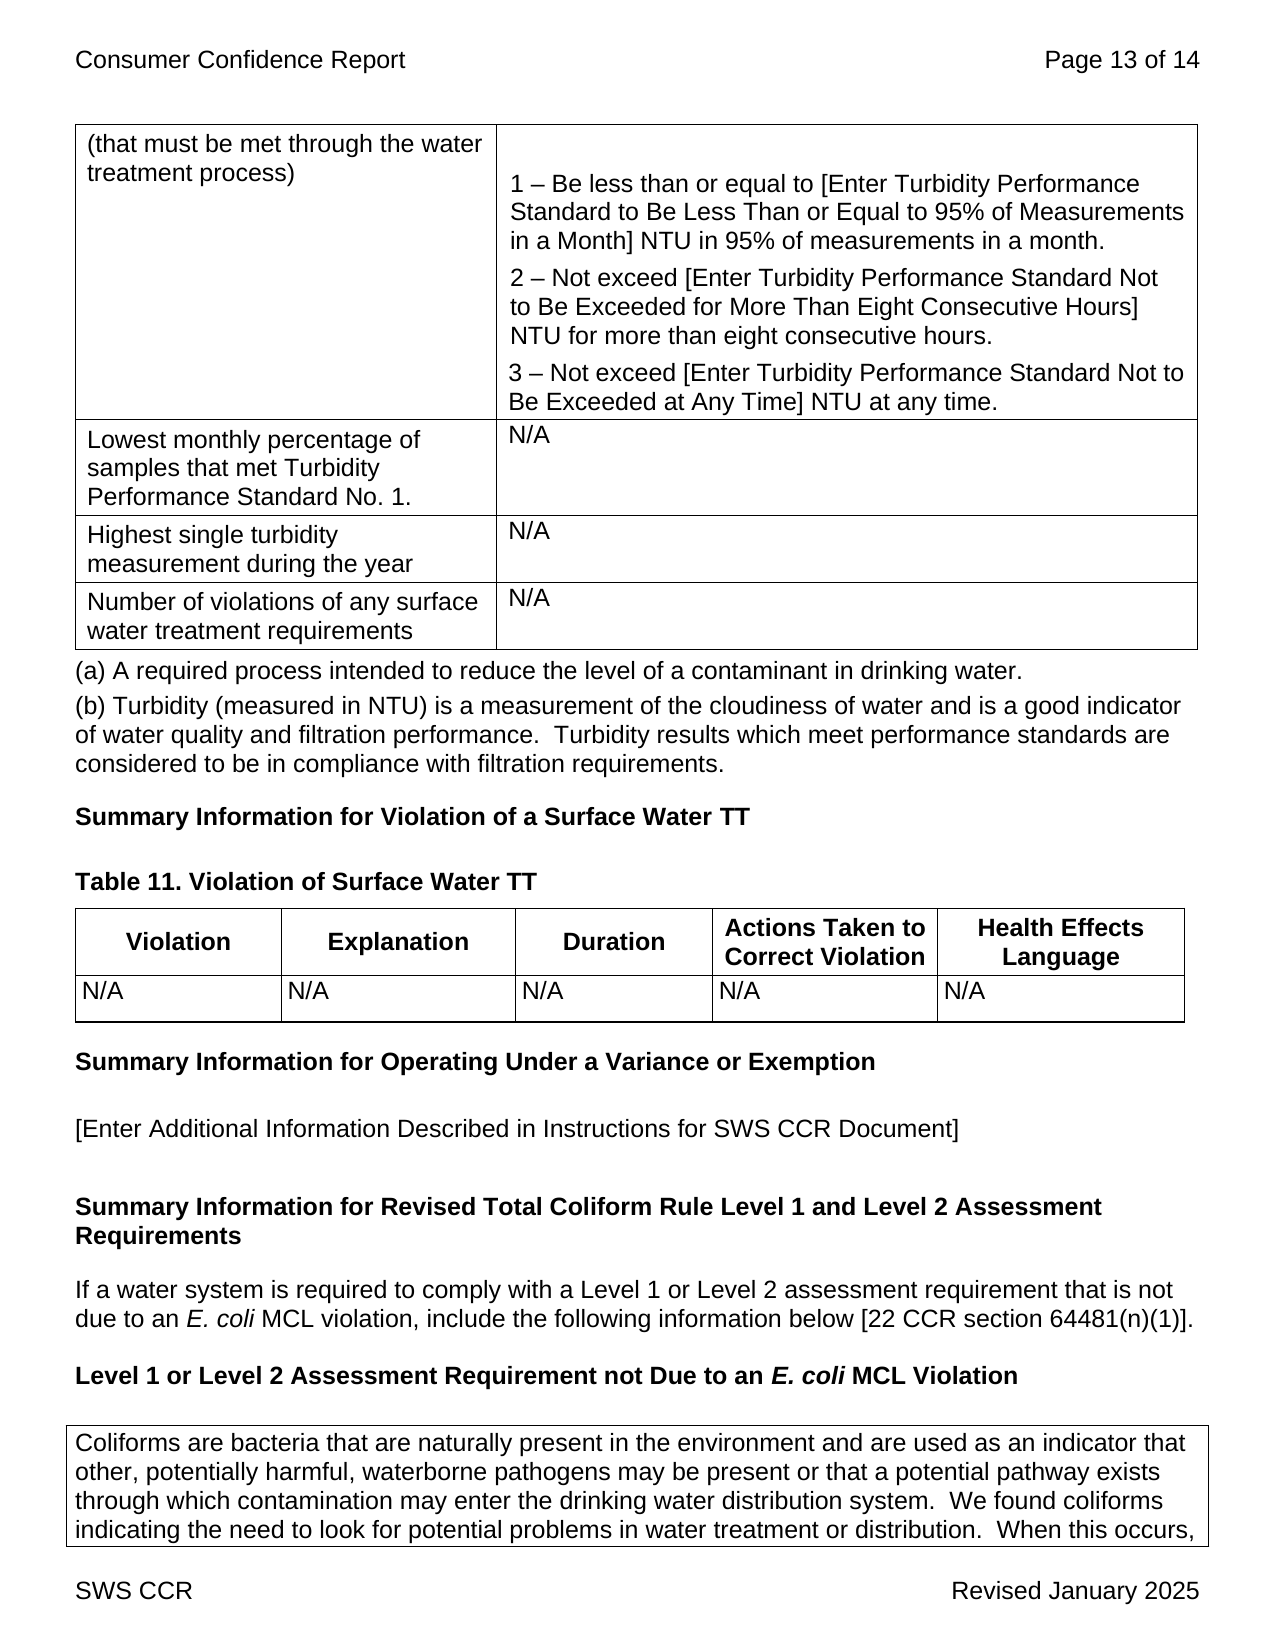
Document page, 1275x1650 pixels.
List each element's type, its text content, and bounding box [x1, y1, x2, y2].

table_cell N/A [497, 420, 1197, 515]
text (b) Turbidity (measured in NTU) is a measurement of the cloudiness of water and is a good indicator of water quality and filtration performance. Turbidity results which meet performance standards are considered to be in compliance with filtration requirements. [75, 691, 1200, 777]
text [67, 1426, 1208, 1546]
table_header Health Effects Language [938, 909, 1184, 974]
table_header Actions Taken to Correct Violation [713, 909, 937, 974]
table_cell Highest single turbidity measurement during the year [76, 516, 496, 582]
table_cell N/A [497, 516, 1197, 582]
table_cell N/A [938, 976, 1184, 1021]
table_cell Lowest monthly percentage of samples that met Turbidity Performance Standard No. 1. [76, 420, 496, 515]
table_cell N/A [282, 976, 515, 1021]
table_header Duration [516, 909, 712, 974]
table_header Violation [76, 909, 281, 974]
table_cell N/A [516, 976, 712, 1021]
subtitle Summary Information for Violation of a Surface Water TT [75, 802, 1200, 831]
subtitle Summary Information for Revised Total Coliform Rule Level 1 and Level 2 Assessment Requirements [75, 1192, 1200, 1250]
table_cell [497, 125, 1197, 419]
subtitle Level 1 or Level 2 Assessment Requirement not Due to an E. coli MCL Violation [75, 1361, 1200, 1390]
text (a) A required process intended to reduce the level of a contaminant in drinking water. [75, 656, 1200, 685]
table_cell N/A [497, 583, 1197, 649]
subtitle Summary Information for Operating Under a Variance or Exemption [75, 1047, 1200, 1076]
table_header Explanation [282, 909, 515, 974]
table_cell N/A [713, 976, 937, 1021]
text Table 11. Violation of Surface Water TT [75, 866, 1200, 895]
text If a water system is required to comply with a Level 1 or Level 2 assessment requirement that is not due to an E. coli MCL violation, include the following information below [22 CCR section 64481(n)(1)]. [75, 1275, 1200, 1332]
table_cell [76, 125, 496, 419]
table_cell Number of violations of any surface water treatment requirements [76, 583, 496, 649]
text [Enter Additional Information Described in Instructions for SWS CCR Document] [75, 1114, 1200, 1142]
table_cell N/A [76, 976, 281, 1021]
